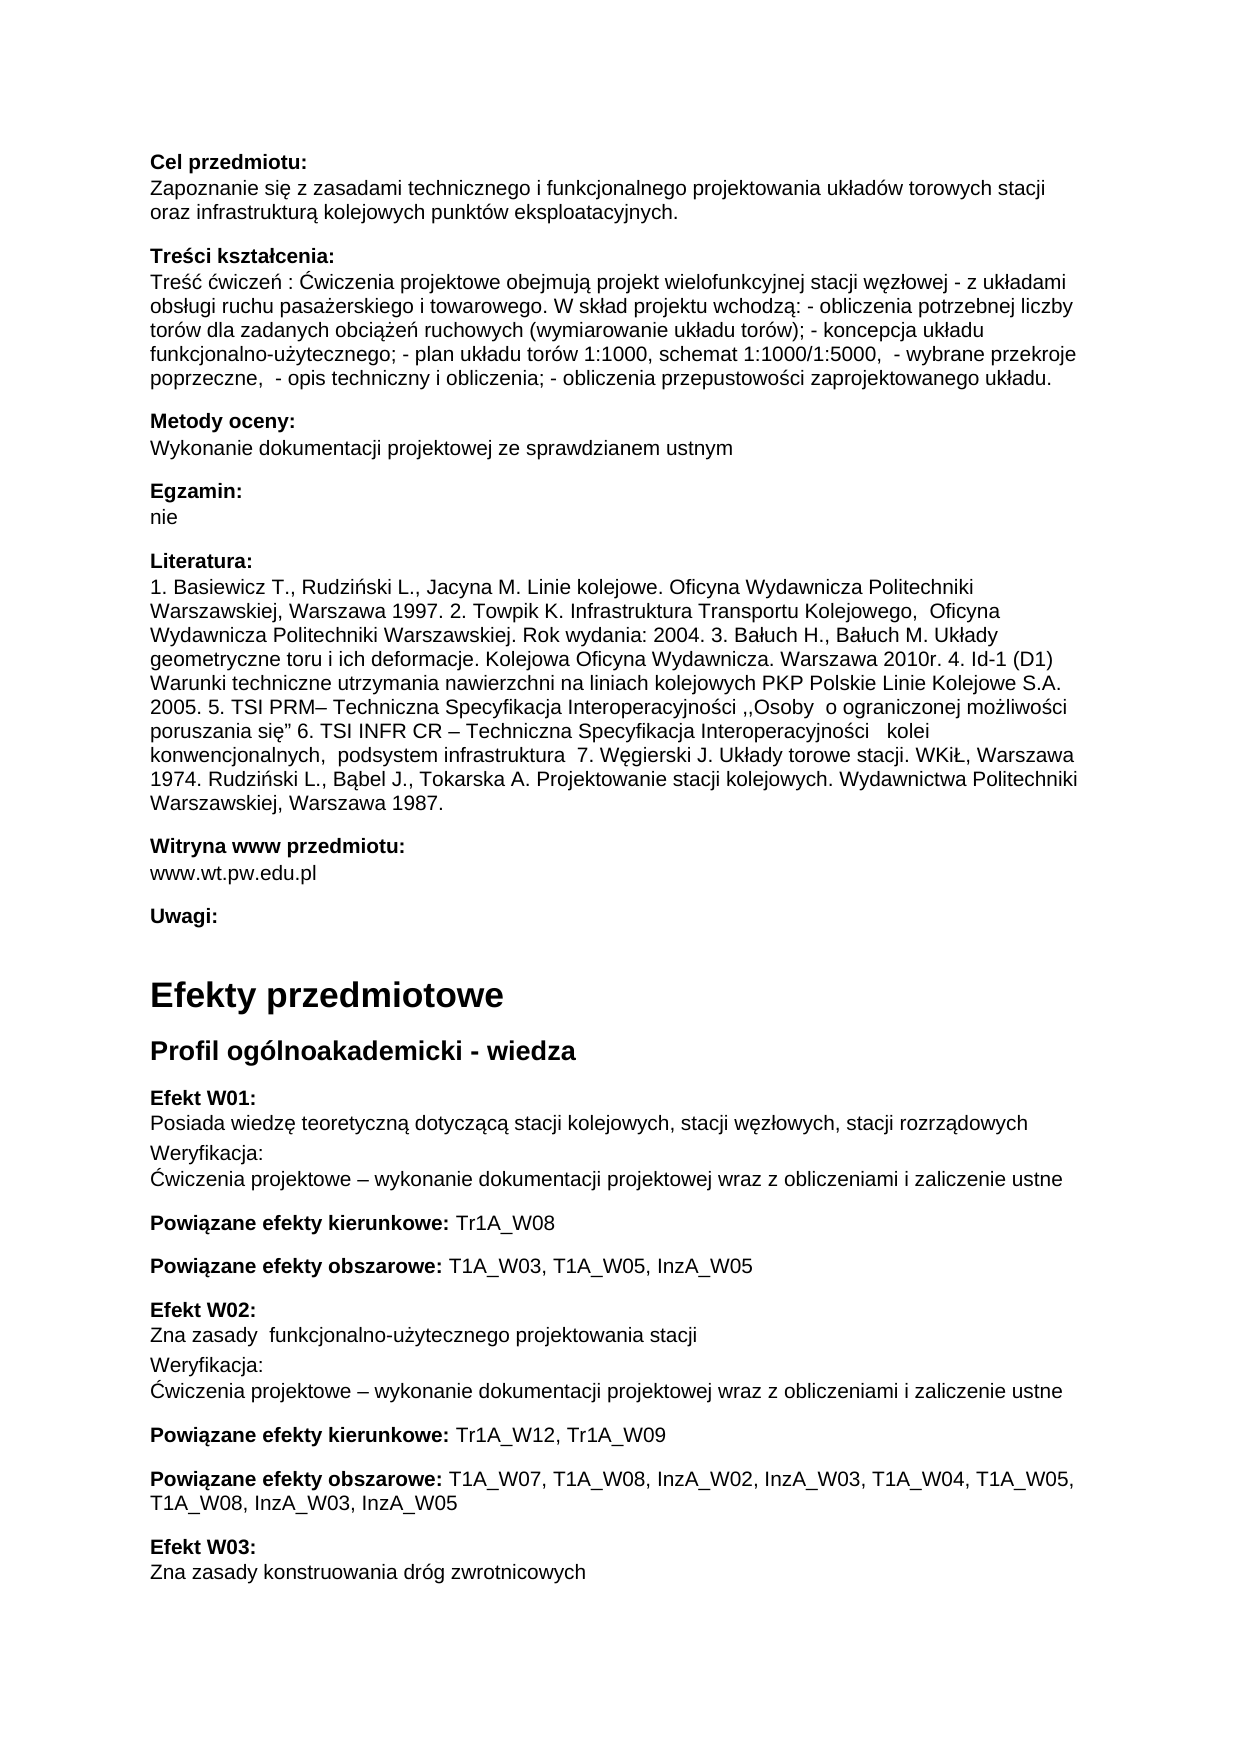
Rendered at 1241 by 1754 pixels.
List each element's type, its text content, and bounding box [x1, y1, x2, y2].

text Ćwiczenia projektowe – wykonanie dokumentacji projektowej wraz z obliczeniami i zaliczenie ustne [150, 1379, 1090, 1403]
text Powiązane efekty kierunkowe: Tr1A_W12, Tr1A_W09 [150, 1423, 1090, 1447]
text Posiada wiedzę teoretyczną dotyczącą stacji kolejowych, stacji węzłowych, stacji rozrządowych [150, 1111, 1090, 1134]
text Cel przedmiotu: [150, 150, 1090, 174]
text Zna zasady funkcjonalno-użytecznego projektowania stacji [150, 1323, 1090, 1347]
text www.wt.pw.edu.pl [150, 860, 1090, 884]
text 1. Basiewicz T., Rudziński L., Jacyna M. Linie kolejowe. Oficyna Wydawnicza Politechniki Warszawskiej, Warszawa 1997. 2. Towpik K. Infrastruktura Transportu Kolejowego, Oficyna Wydawnicza Politechniki Warszawskiej. Rok wydania: 2004. 3. Bałuch H., Bałuch M. Układy geometryczne toru i ich deformacje. Kolejowa Oficyna Wydawnicza. Warszawa 2010r. 4. Id-1 (D1) Warunki techniczne utrzymania nawierzchni na liniach kolejowych PKP Polskie Linie Kolejowe S.A. 2005. 5. TSI PRM– Techniczna Specyfikacja Interoperacyjności ,,Osoby o ograniczonej możliwości poruszania się” 6. TSI INFR CR – Techniczna Specyfikacja Interoperacyjności kolei konwencjonalnych, podsystem infrastruktura 7. Węgierski J. Układy torowe stacji. WKiŁ, Warszawa 1974. Rudziński L., Bąbel J., Tokarska A. Projektowanie stacji kolejowych. Wydawnictwa Politechniki Warszawskiej, Warszawa 1987. [150, 575, 1090, 814]
text Powiązane efekty kierunkowe: Tr1A_W08 [150, 1211, 1090, 1234]
text Egzamin: [150, 479, 1090, 503]
text Zapoznanie się z zasadami technicznego i funkcjonalnego projektowania układów torowych stacji oraz infrastrukturą kolejowych punktów eksploatacyjnych. [150, 176, 1090, 224]
text Treści kształcenia: [150, 244, 1090, 268]
text Efekt W01: [150, 1086, 1090, 1109]
text Powiązane efekty obszarowe: T1A_W03, T1A_W05, InzA_W05 [150, 1254, 1090, 1278]
text Metody oceny: [150, 409, 1090, 433]
text Witryna www przedmiotu: [150, 834, 1090, 858]
text Ćwiczenia projektowe – wykonanie dokumentacji projektowej wraz z obliczeniami i zaliczenie ustne [150, 1167, 1090, 1191]
text Weryfikacja: [150, 1353, 1090, 1377]
text Literatura: [150, 549, 1090, 573]
text Treść ćwiczeń : Ćwiczenia projektowe obejmują projekt wielofunkcyjnej stacji węzłowej - z układami obsługi ruchu pasażerskiego i towarowego. W skład projektu wchodzą: - obliczenia potrzebnej liczby torów dla zadanych obciążeń ruchowych (wymiarowanie układu torów); - koncepcja układu funkcjonalno-użytecznego; - plan układu torów 1:1000, schemat 1:1000/1:5000, - wybrane przekroje poprzeczne, - opis techniczny i obliczenia; - obliczenia przepustowości zaprojektowanego układu. [150, 270, 1090, 389]
text Wykonanie dokumentacji projektowej ze sprawdzianem ustnym [150, 435, 1090, 459]
text Weryfikacja: [150, 1141, 1090, 1165]
text Efekt W03: [150, 1534, 1090, 1558]
text Zna zasady konstruowania dróg zwrotnicowych [150, 1559, 1090, 1583]
subtitle Efekty przedmiotowe [150, 974, 1090, 1015]
subtitle Profil ogólnoakademicki - wiedza [150, 1034, 1090, 1066]
text Uwagi: [150, 904, 1090, 928]
text nie [150, 505, 1090, 529]
text Powiązane efekty obszarowe: T1A_W07, T1A_W08, InzA_W02, InzA_W03, T1A_W04, T1A_W05, T1A_W08, InzA_W03, InzA_W05 [150, 1467, 1090, 1515]
text Efekt W02: [150, 1298, 1090, 1322]
